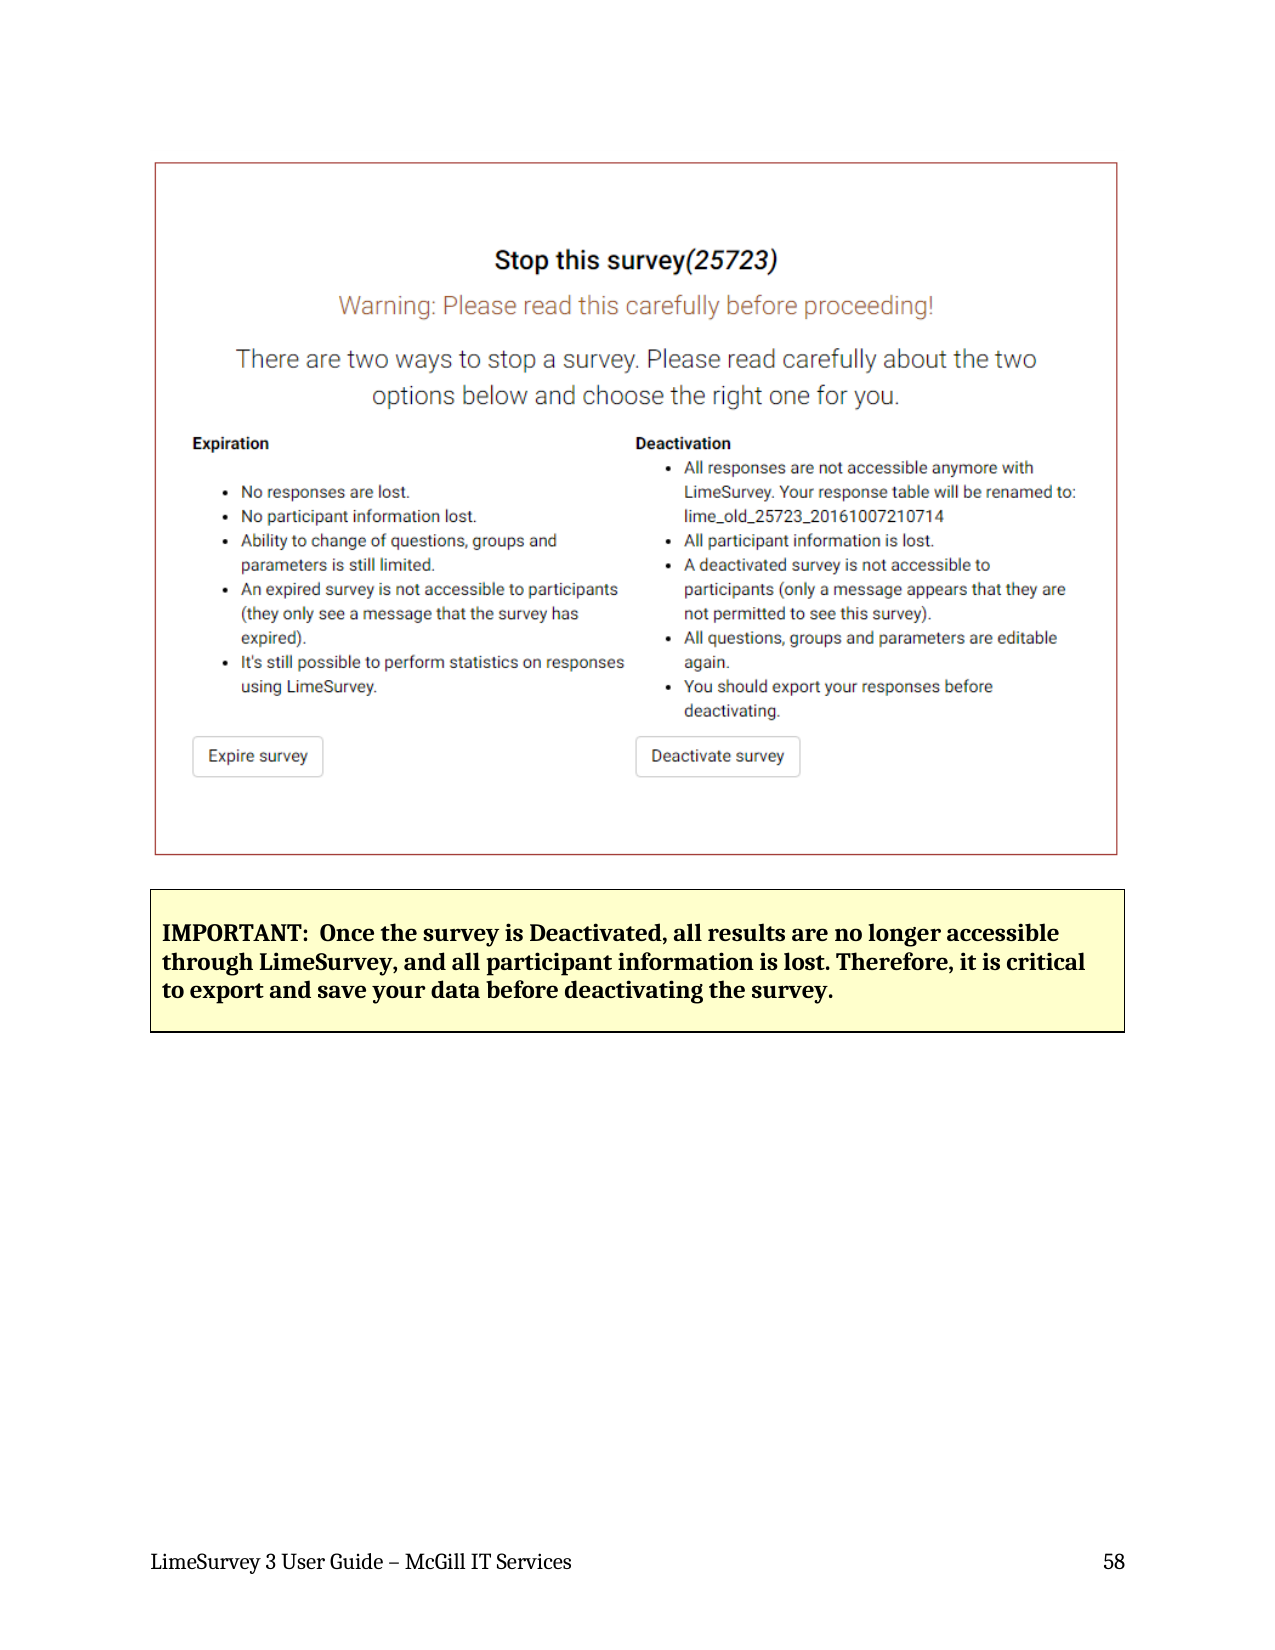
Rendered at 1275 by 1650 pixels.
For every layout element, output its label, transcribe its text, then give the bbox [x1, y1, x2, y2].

picture [150, 150, 1125, 865]
table_header IMPORTANT: Once the survey is Deactivated, all results are no longer accessible through LimeSurvey, and all participant information is lost. Therefore, it is critical to export and save your data before deactivating the survey. [151, 890, 1124, 1031]
